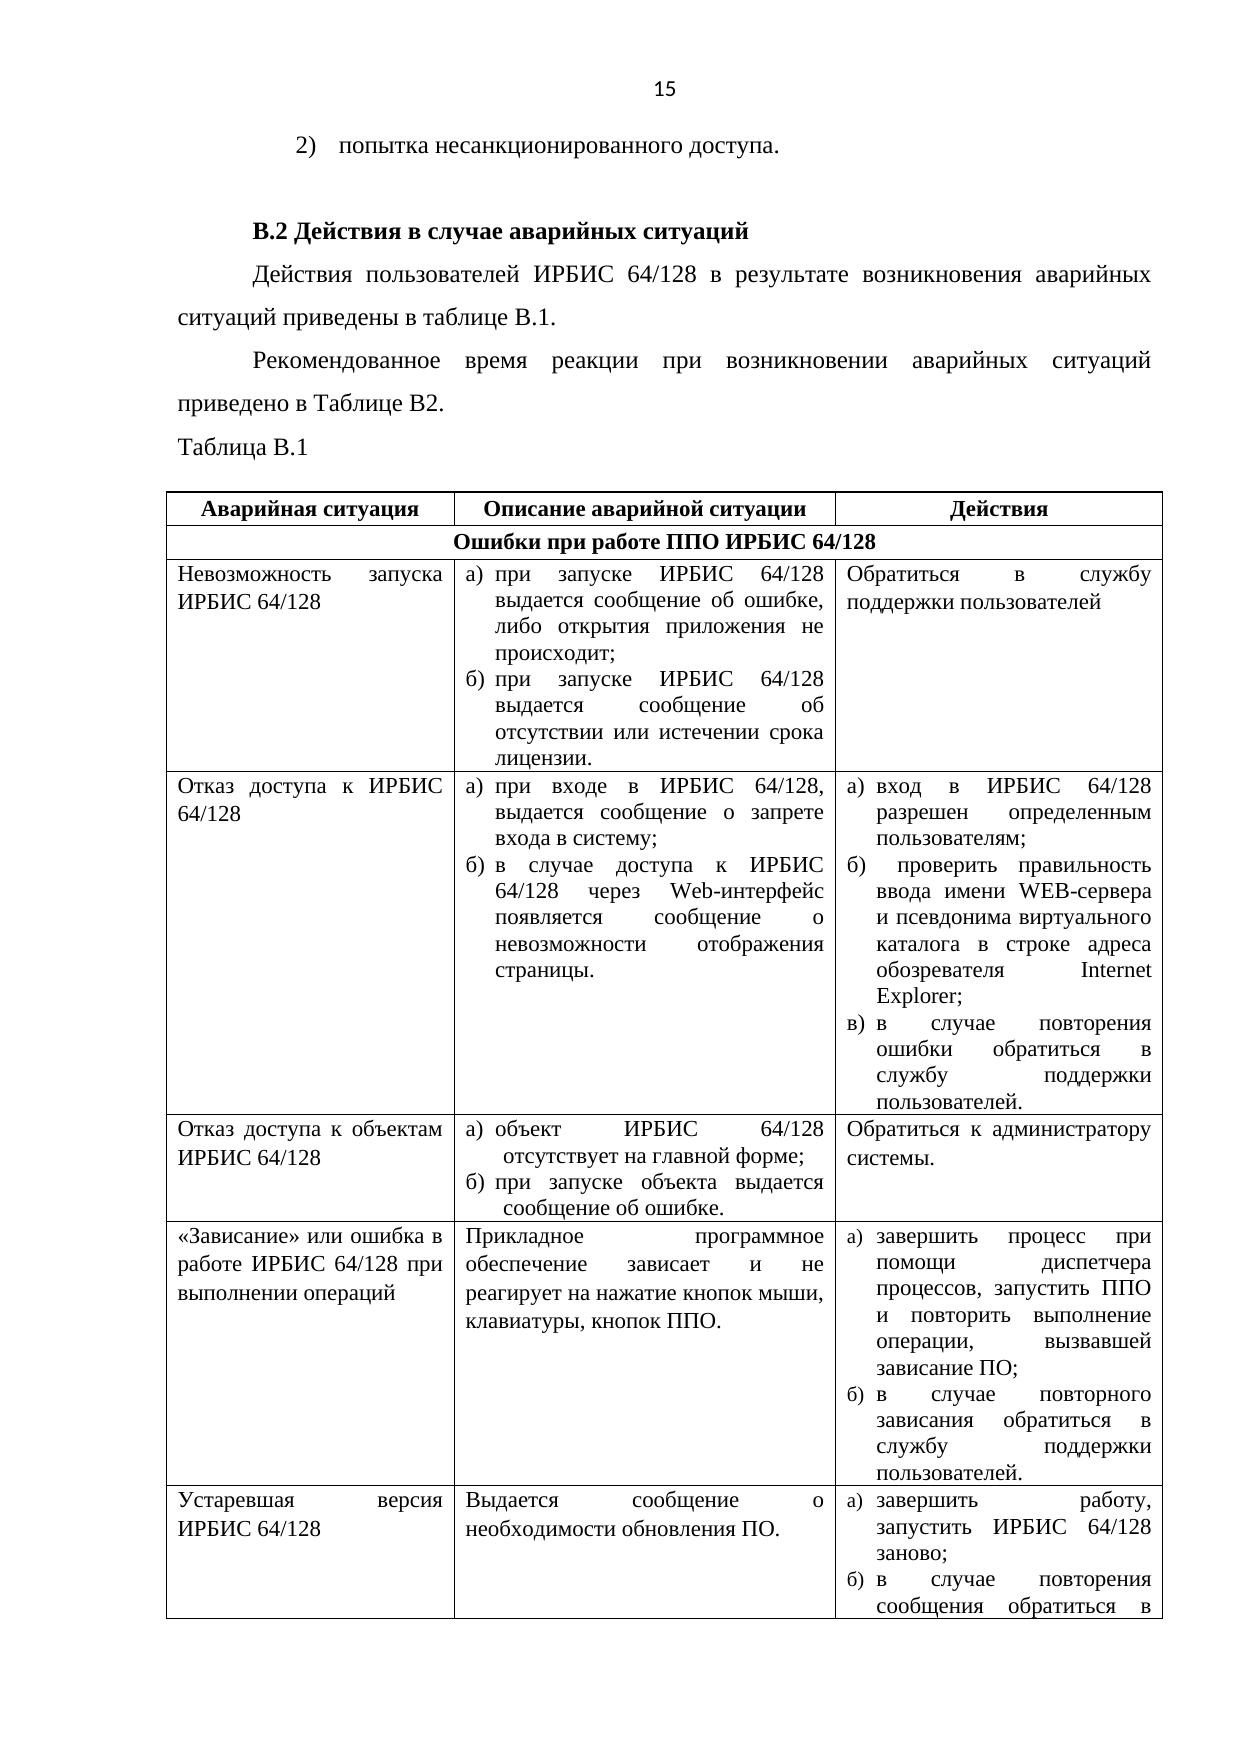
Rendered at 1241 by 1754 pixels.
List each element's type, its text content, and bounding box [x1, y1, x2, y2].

table_cell Устаревшая версия ИРБИС 64/128 [167, 1486, 454, 1618]
text Действия пользователей ИРБИС 64/128 в результате возникновения аварийных ситуаций приведены в таблице В.1. [177, 259, 1152, 331]
table_cell Обратиться к администратору системы. [836, 1115, 1162, 1221]
table_cell при запуске ИРБИС 64/128 выдается сообщение об ошибке, либо открытия приложения не происходит; при запуске ИРБИС 64/128 выдается сообщение об отсутствии или истечении срока лицензии. [455, 560, 835, 771]
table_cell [836, 1486, 1162, 1618]
table_header Аварийная ситуация [167, 493, 454, 525]
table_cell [455, 1486, 835, 1618]
text Таблица В.1 [177, 432, 1152, 460]
table_cell завершить процесс при помощи диспетчера процессов, запустить ППО и повторить выполнение операции, вызвавшей зависание ПО; в случае повторного зависания обратиться в службу поддержки пользователей. [836, 1222, 1162, 1485]
table_cell Отказ доступа к ИРБИС 64/128 [167, 772, 454, 1114]
list попытка несанкционированного доступа. [295, 130, 1152, 158]
text В.2 Действия в случае аварийных ситуаций [177, 216, 1152, 245]
table_cell Обратиться в службу поддержки пользователей [836, 560, 1162, 771]
table_cell вход в ИРБИС 64/128 разрешен определенным пользователям; проверить правильность ввода имени WEB-сервера и псевдонима виртуального каталога в строке адреса обозревателя Internet Explorer; в случае повторения ошибки обратиться в службу поддержки пользователей. [836, 772, 1162, 1114]
table_cell Отказ доступа к объектам ИРБИС 64/128 [167, 1115, 454, 1221]
table_cell при входе в ИРБИС 64/128, выдается сообщение о запрете входа в систему; в случае доступа к ИРБИС 64/128 через Web-интерфейс появляется сообщение о невозможности отображения страницы. [455, 772, 835, 1114]
table_header Действия [836, 493, 1162, 525]
table_cell «Зависание» или ошибка в работе ИРБИС 64/128 при выполнении операций [167, 1222, 454, 1485]
table_cell объект ИРБИС 64/128 отсутствует на главной форме; при запуске объекта выдается сообщение об ошибке. [455, 1115, 835, 1221]
text Рекомендованное время реакции при возникновении аварийных ситуаций приведено в Таблице В2. [177, 345, 1152, 417]
table_cell Невозможность запуска ИРБИС 64/128 [167, 560, 454, 771]
table_cell Прикладное программное обеспечение зависает и не реагирует на нажатие кнопок мыши, клавиатуры, кнопок ППО. [455, 1222, 835, 1485]
table_header Описание аварийной ситуации [455, 493, 835, 525]
table_cell Ошибки при работе ППО ИРБИС 64/128 [167, 526, 1162, 559]
